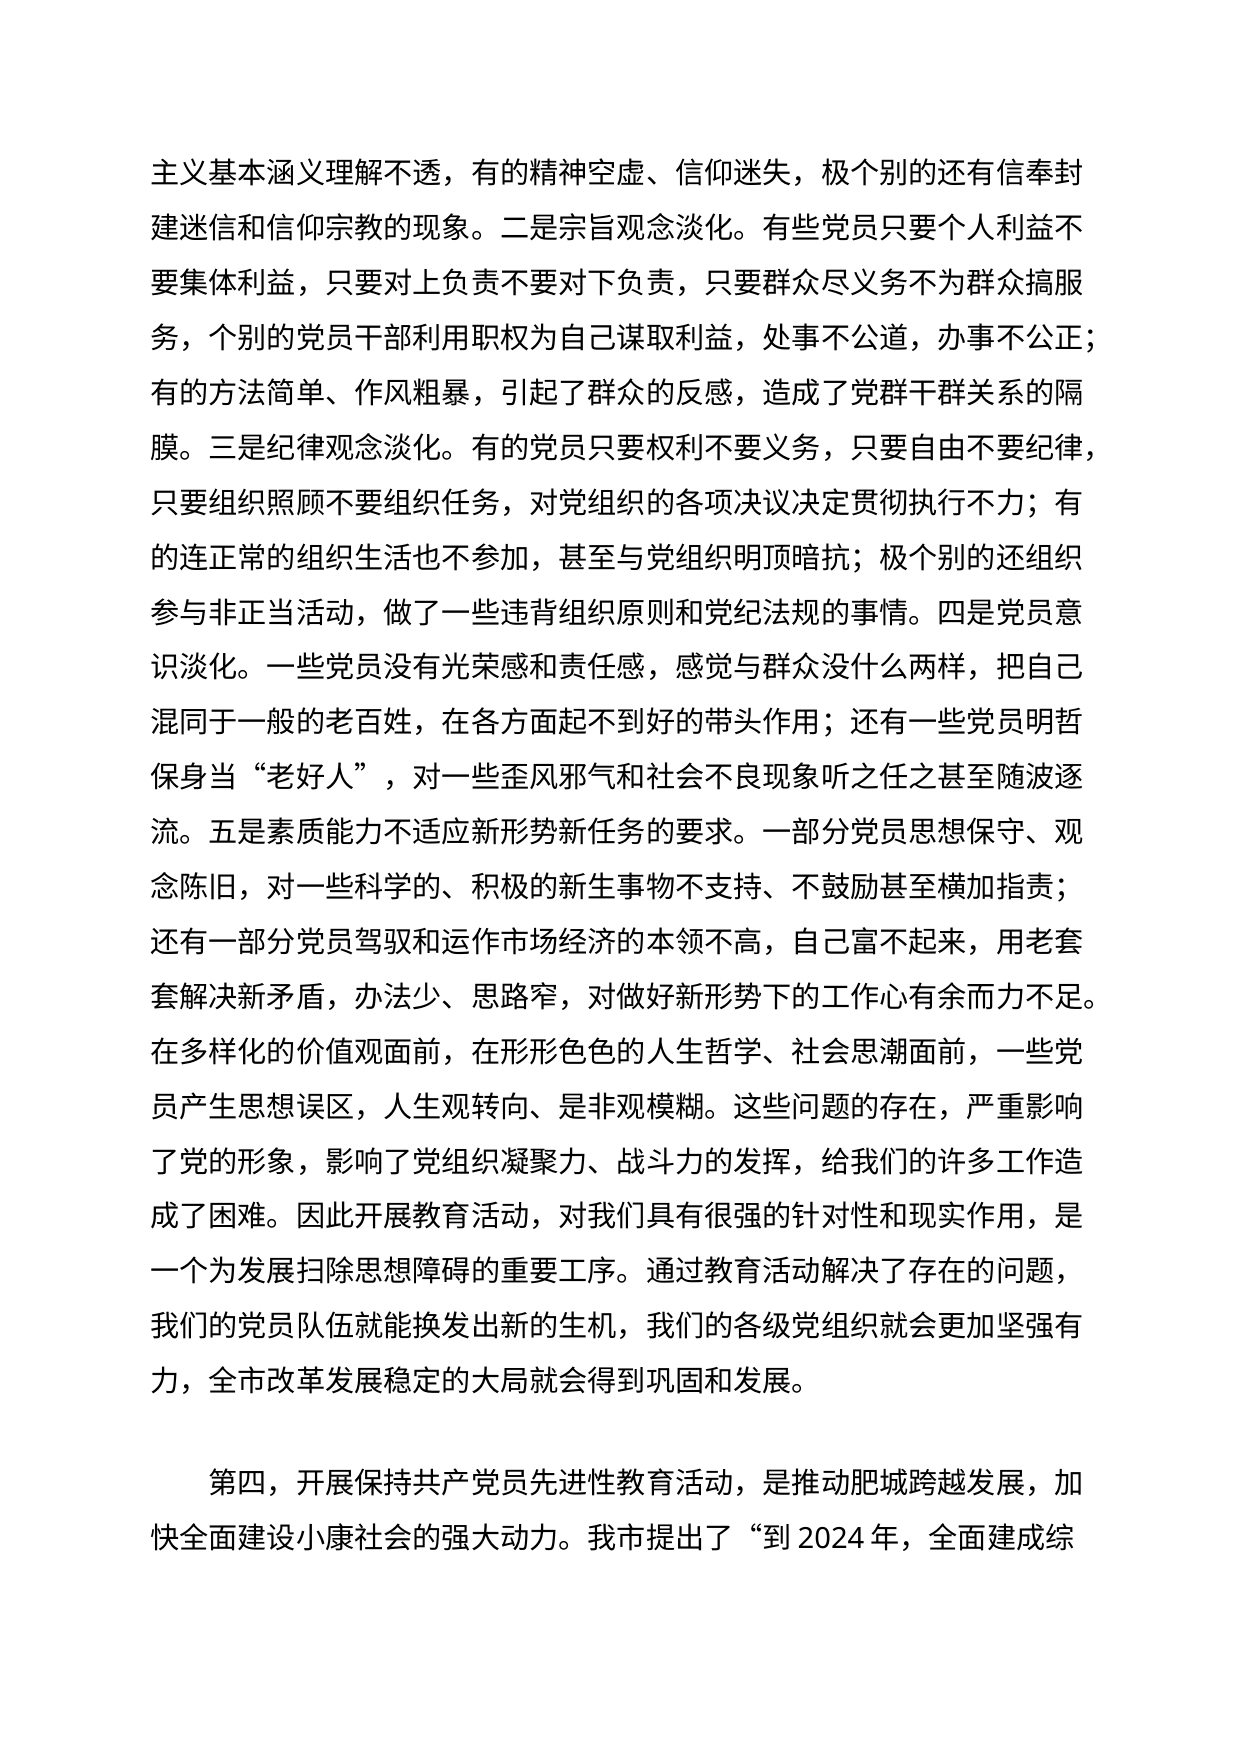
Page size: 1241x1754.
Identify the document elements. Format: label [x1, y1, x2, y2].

text [150, 150, 1090, 1400]
text [150, 1459, 1090, 1557]
